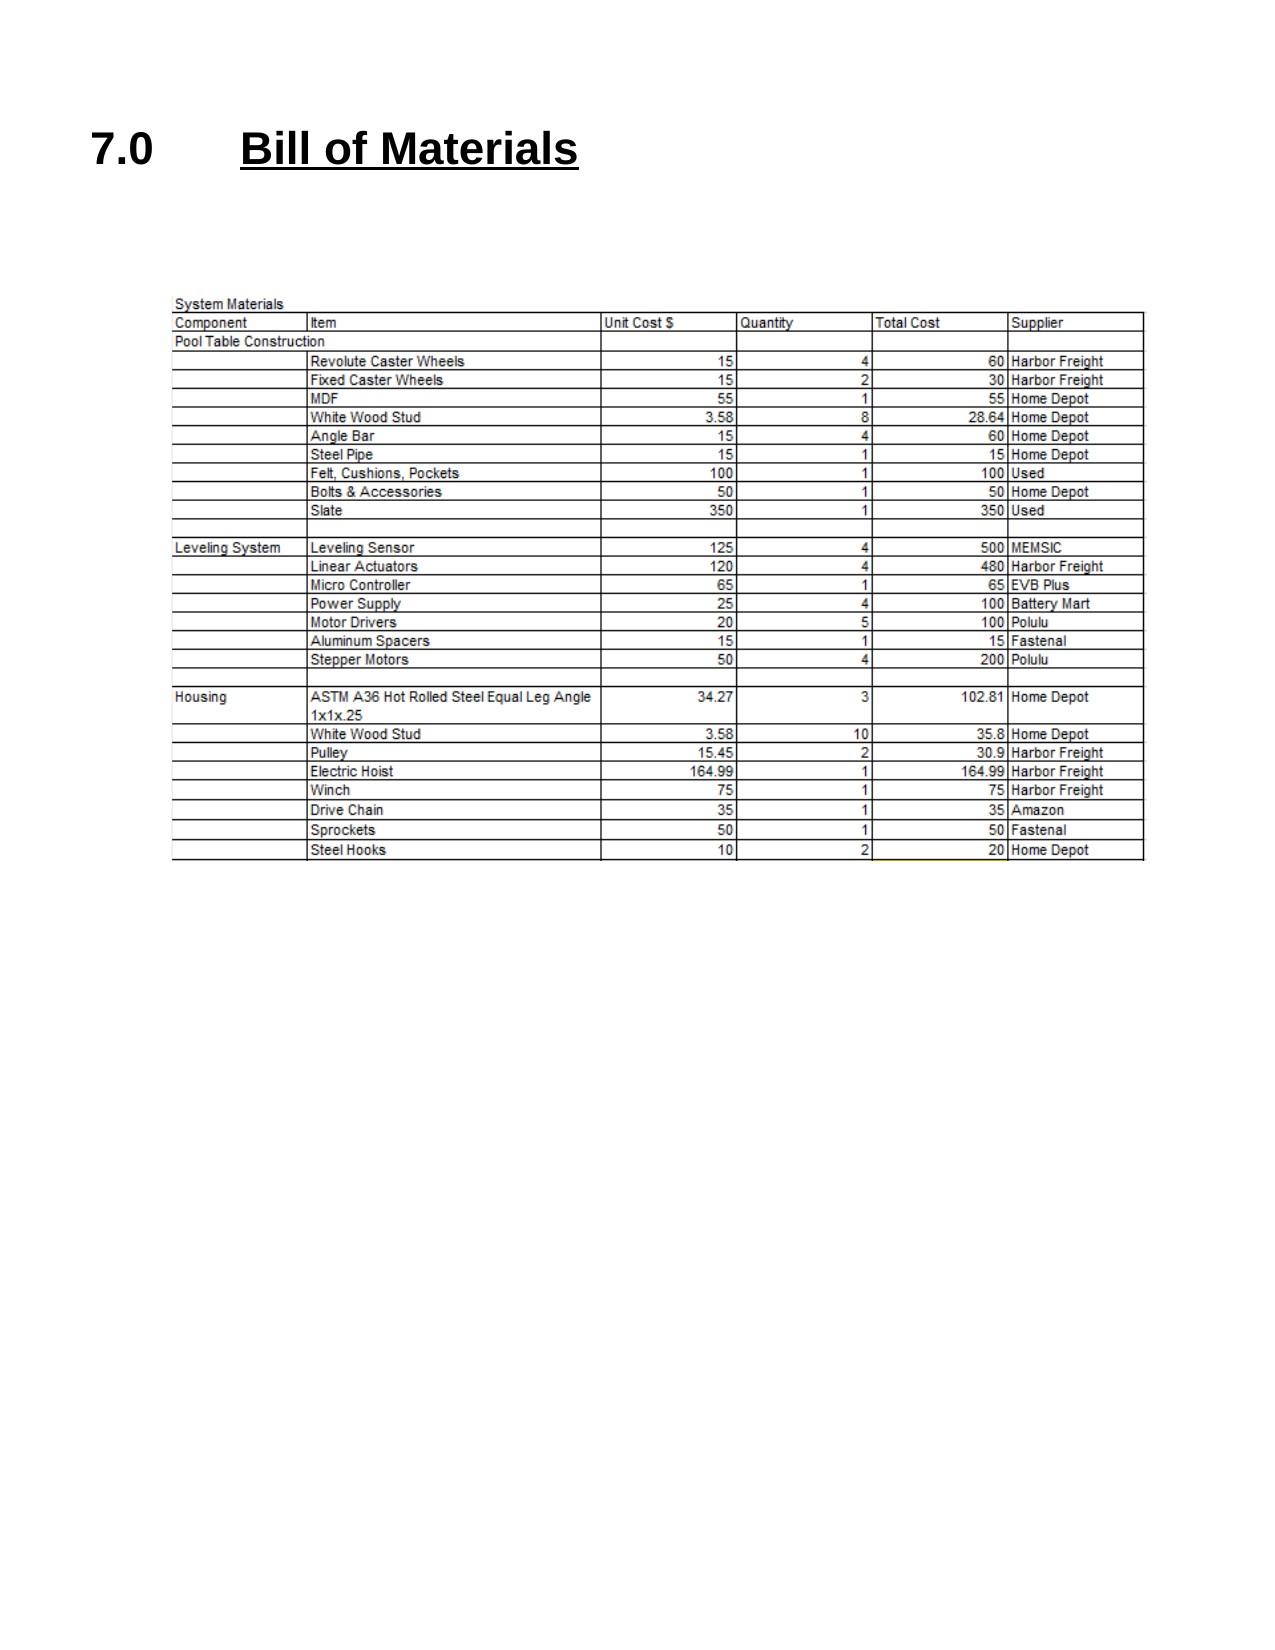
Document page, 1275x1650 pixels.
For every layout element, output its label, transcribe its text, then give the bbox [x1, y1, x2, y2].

subtitle Bill of Materials [90, 122, 1200, 174]
picture [171, 296, 1147, 861]
